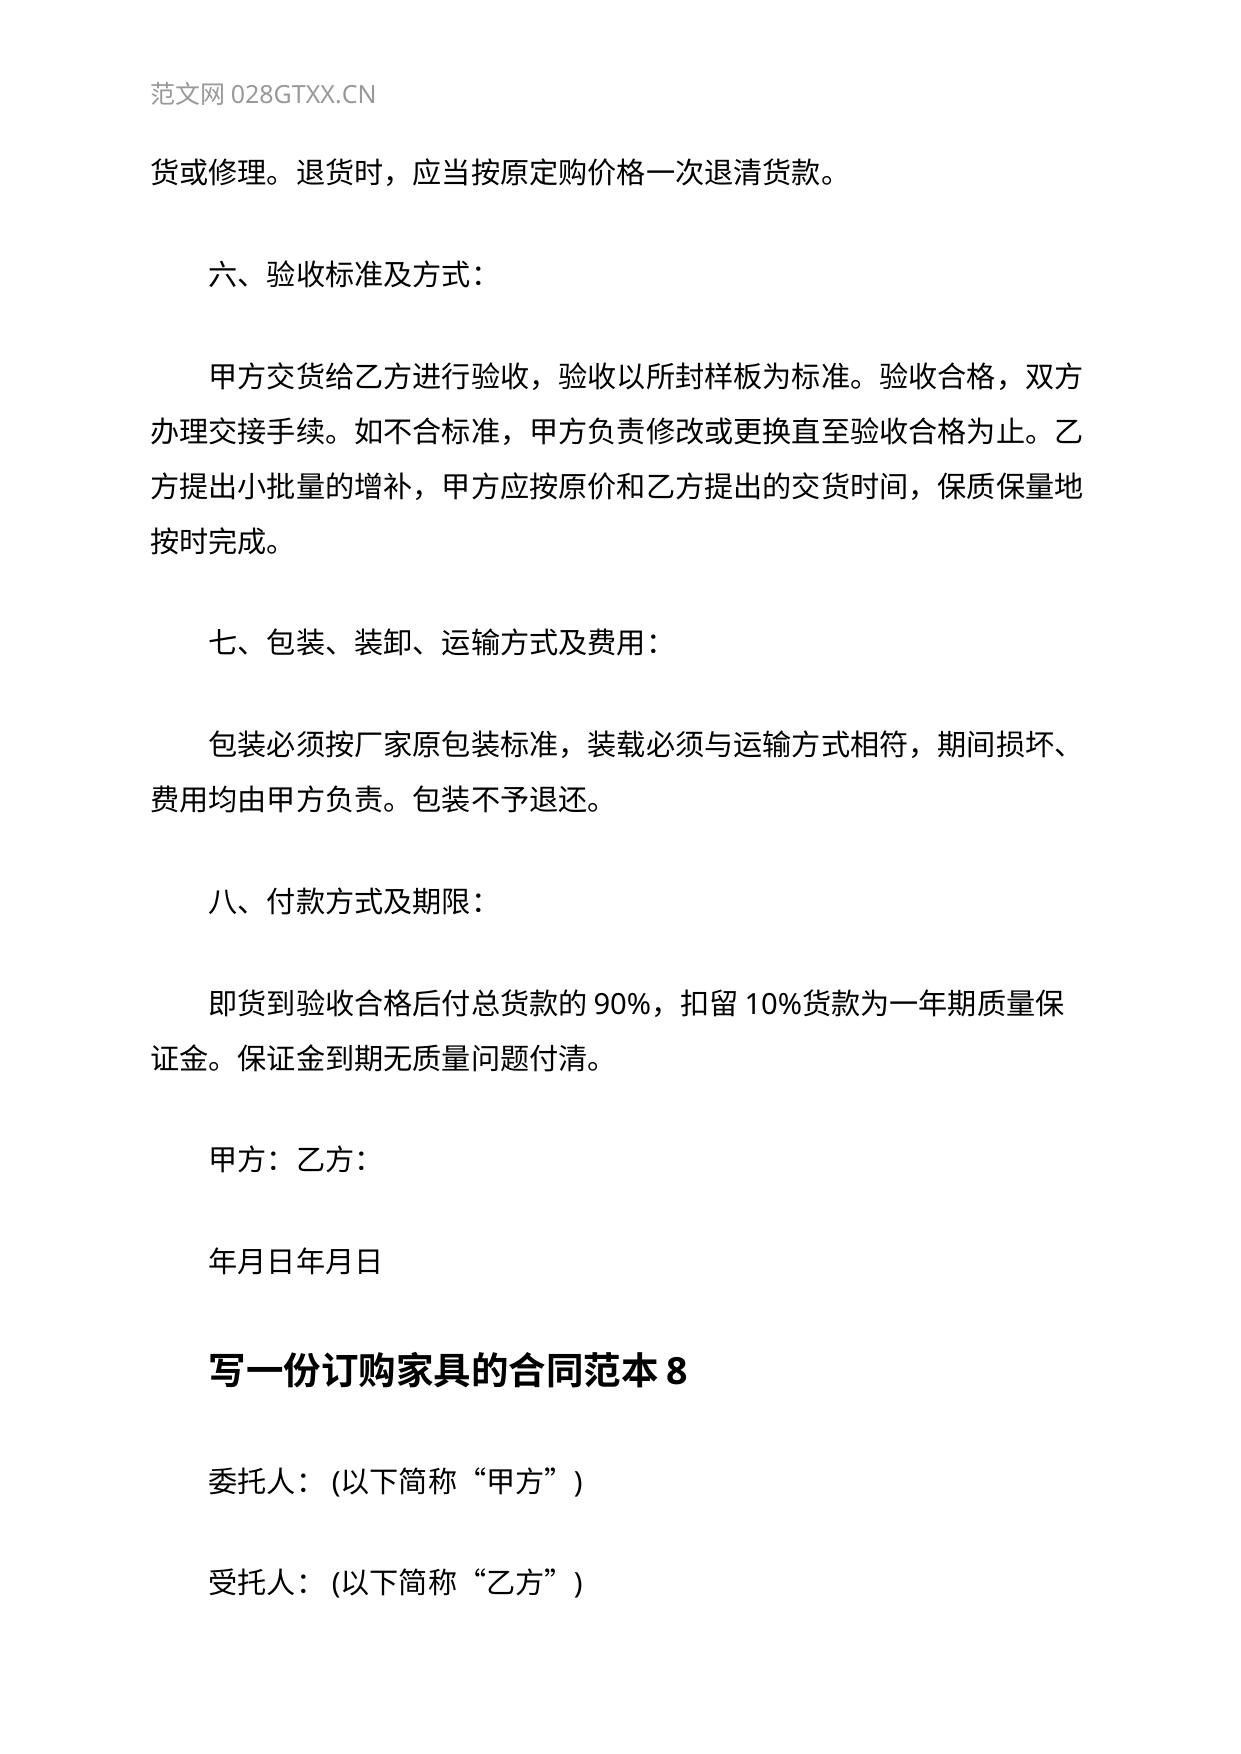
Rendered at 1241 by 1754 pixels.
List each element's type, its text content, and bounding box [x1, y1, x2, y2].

text 六、验收标准及方式： [150, 252, 1090, 294]
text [150, 150, 1090, 192]
text 七、包装、装卸、运输方式及费用： [150, 620, 1090, 662]
text 写一份订购家具的合同范本8 [150, 1341, 1090, 1395]
text 包装必须按厂家原包装标准，装载必须与运输方式相符，期间损坏、费用均由甲方负责。包装不予退还。 [150, 722, 1090, 819]
text 委托人： (以下简称“甲方”) [150, 1458, 1090, 1501]
text 年月日年月日 [150, 1239, 1090, 1281]
text 八、付款方式及期限： [150, 878, 1090, 921]
text 甲方交货给乙方进行验收，验收以所封样板为标准。验收合格，双方办理交接手续。如不合标准，甲方负责修改或更换直至验收合格为止。乙方提出小批量的增补，甲方应按原价和乙方提出的交货时间，保质保量地按时完成。 [150, 353, 1090, 561]
text 即货到验收合格后付总货款的90%，扣留10%货款为一年期质量保证金。保证金到期无质量问题付清。 [150, 980, 1090, 1077]
text 受托人： (以下简称“乙方”) [150, 1560, 1090, 1602]
text 甲方：乙方： [150, 1137, 1090, 1179]
